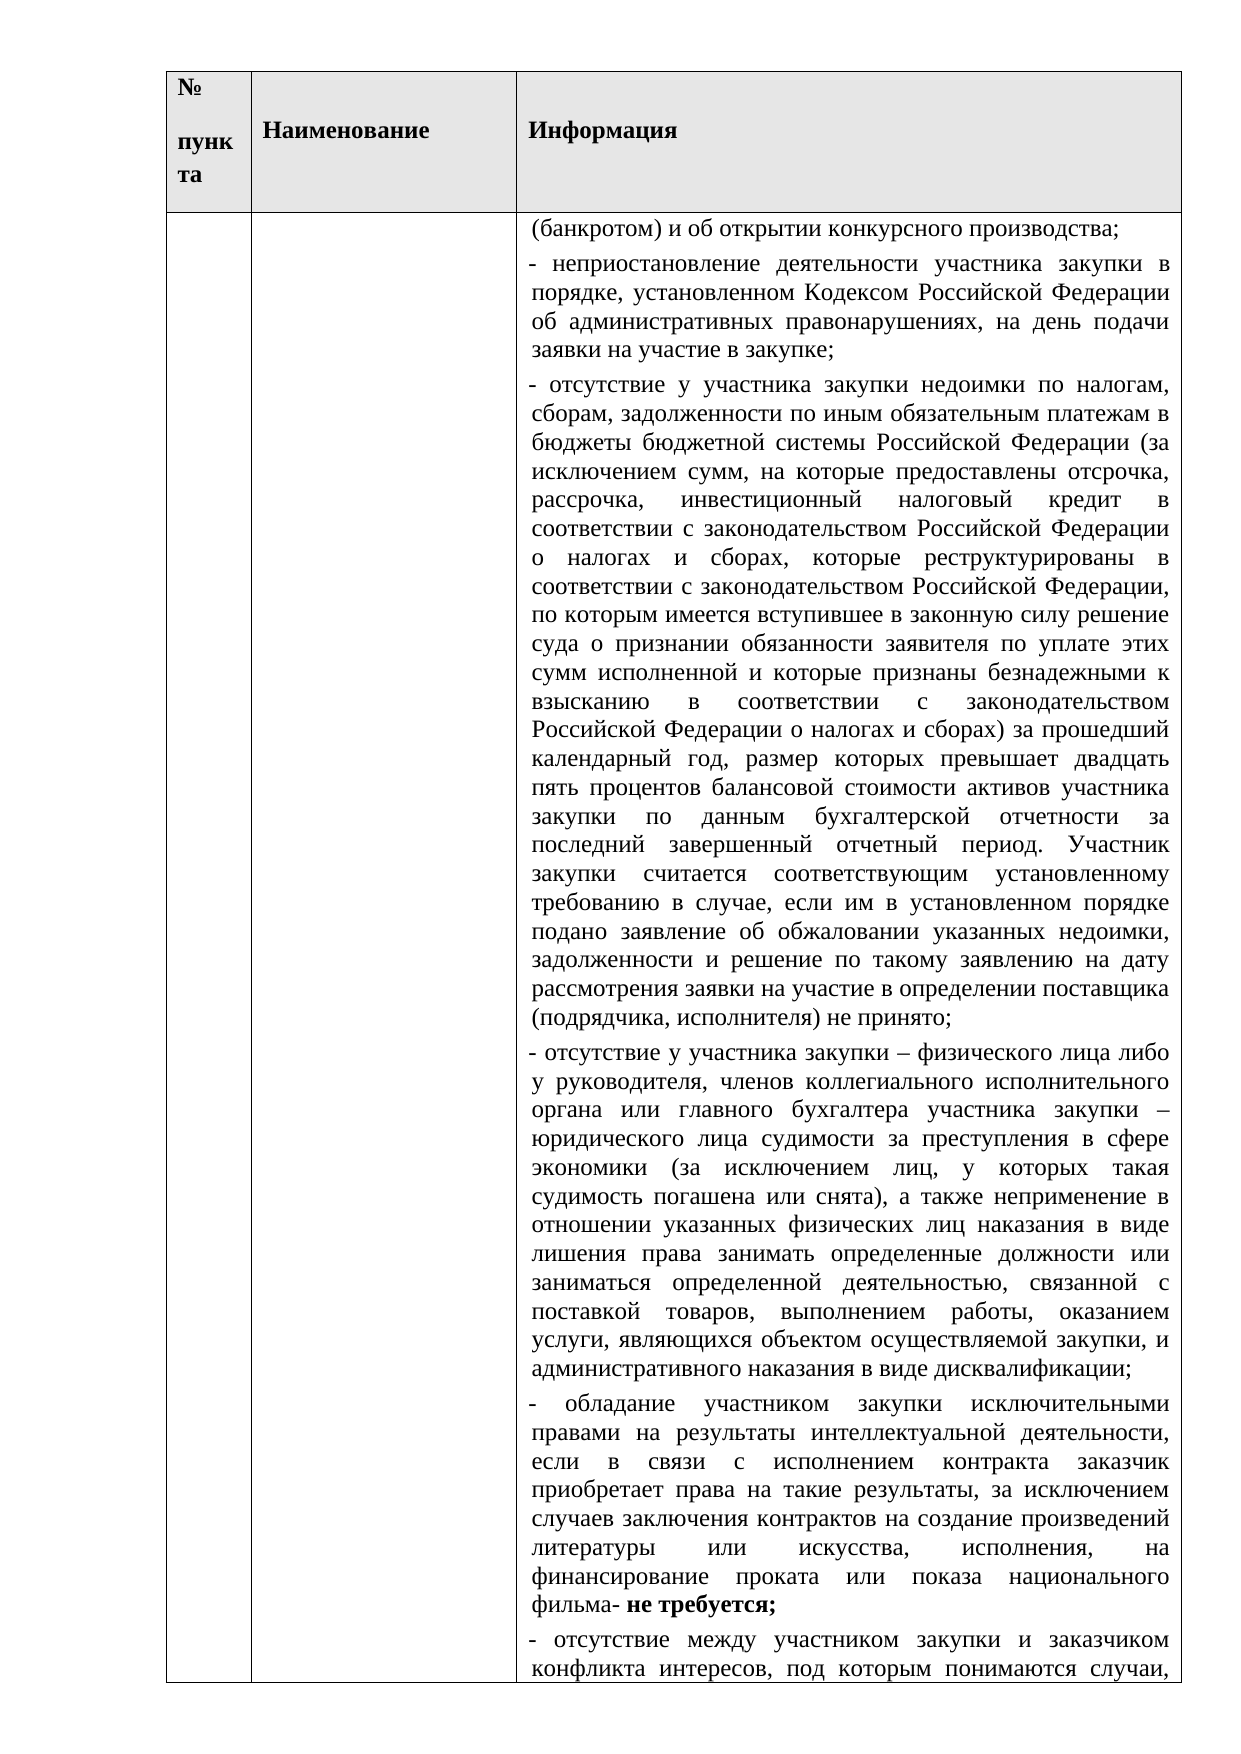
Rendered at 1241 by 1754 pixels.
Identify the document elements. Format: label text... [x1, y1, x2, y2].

table_header Информация [517, 72, 1181, 212]
table_cell [167, 213, 251, 1682]
table_header Наименование [252, 72, 516, 212]
table_header № пункта [167, 72, 251, 212]
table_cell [252, 213, 516, 1682]
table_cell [517, 213, 1181, 1682]
